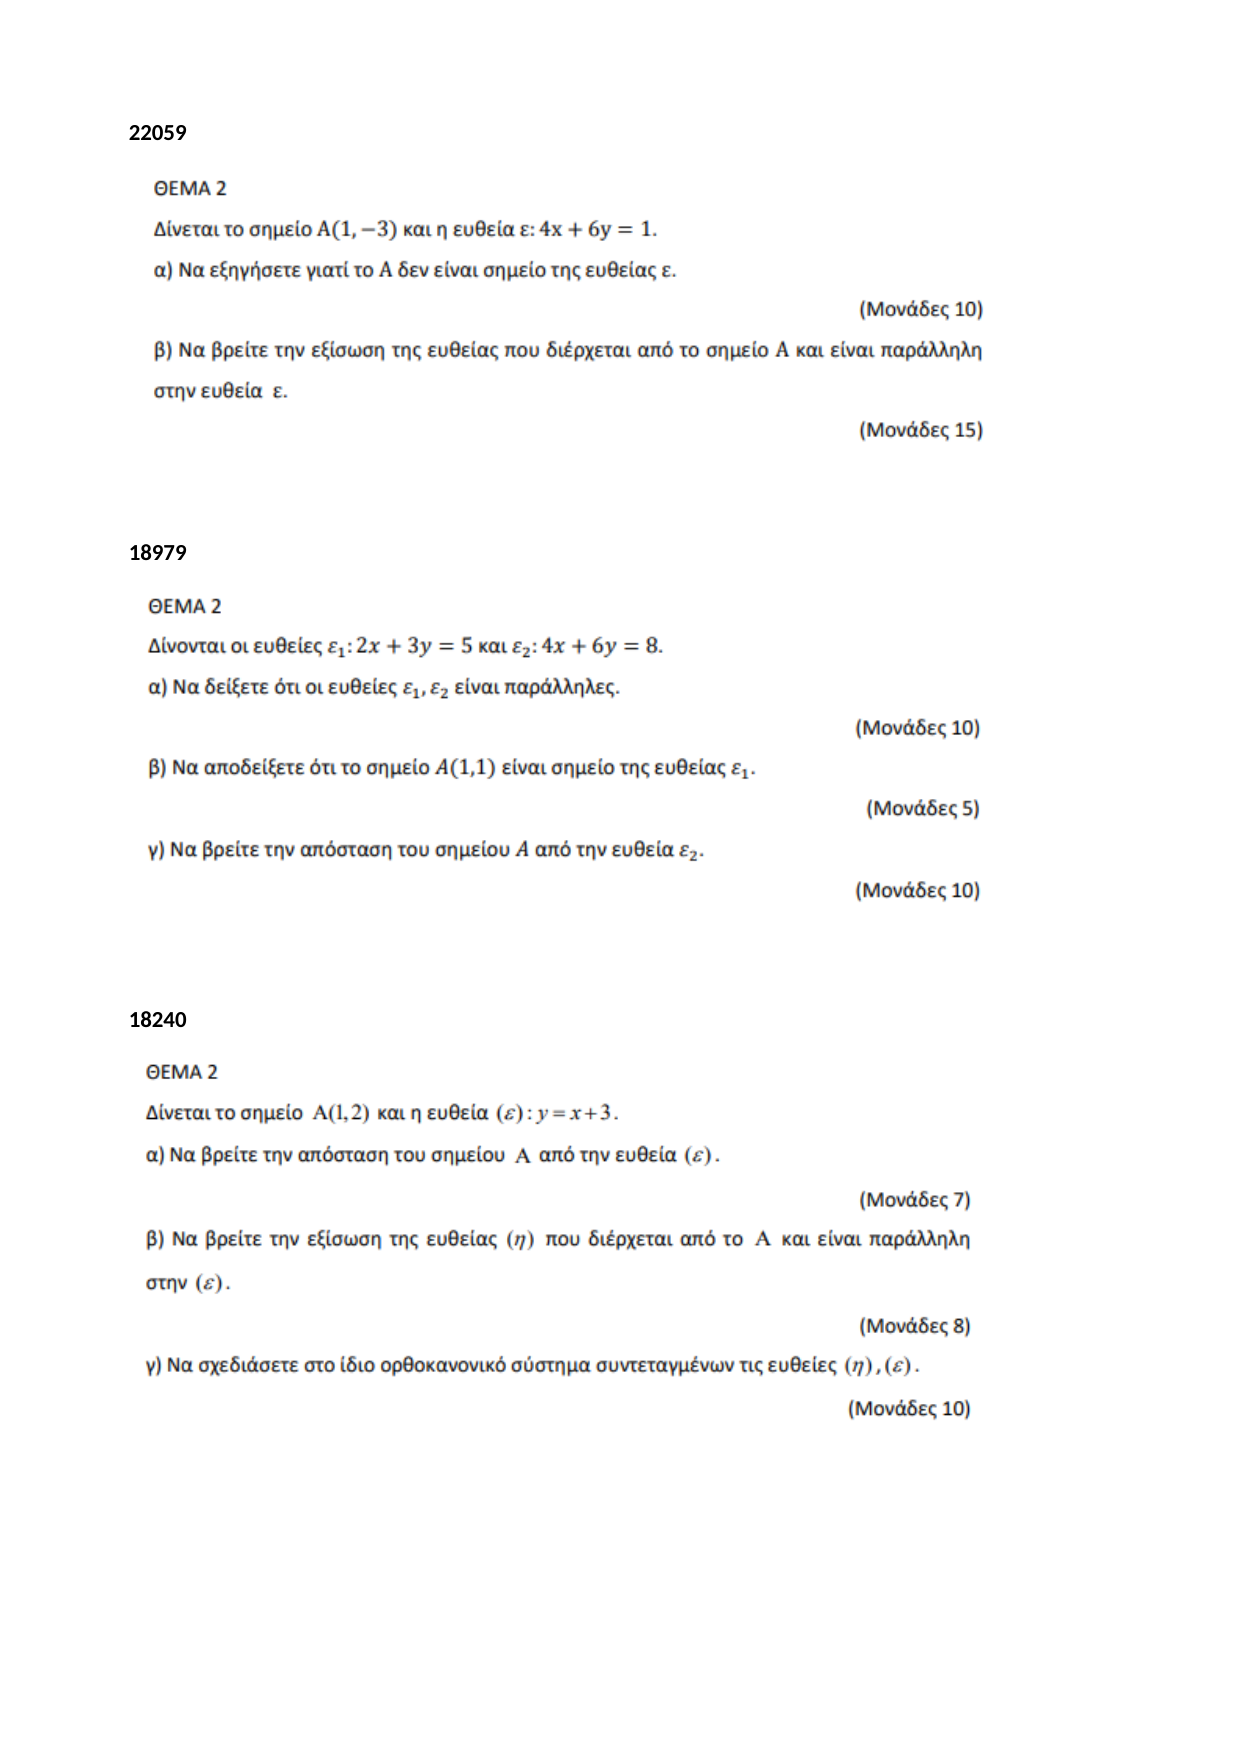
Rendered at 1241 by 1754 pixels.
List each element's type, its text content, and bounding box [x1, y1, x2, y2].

text 22059 [128, 118, 1103, 146]
picture [128, 1051, 1010, 1456]
text 18240 [128, 1005, 1103, 1033]
picture [128, 165, 1029, 473]
picture [128, 585, 1039, 940]
text 18979 [128, 538, 1103, 566]
